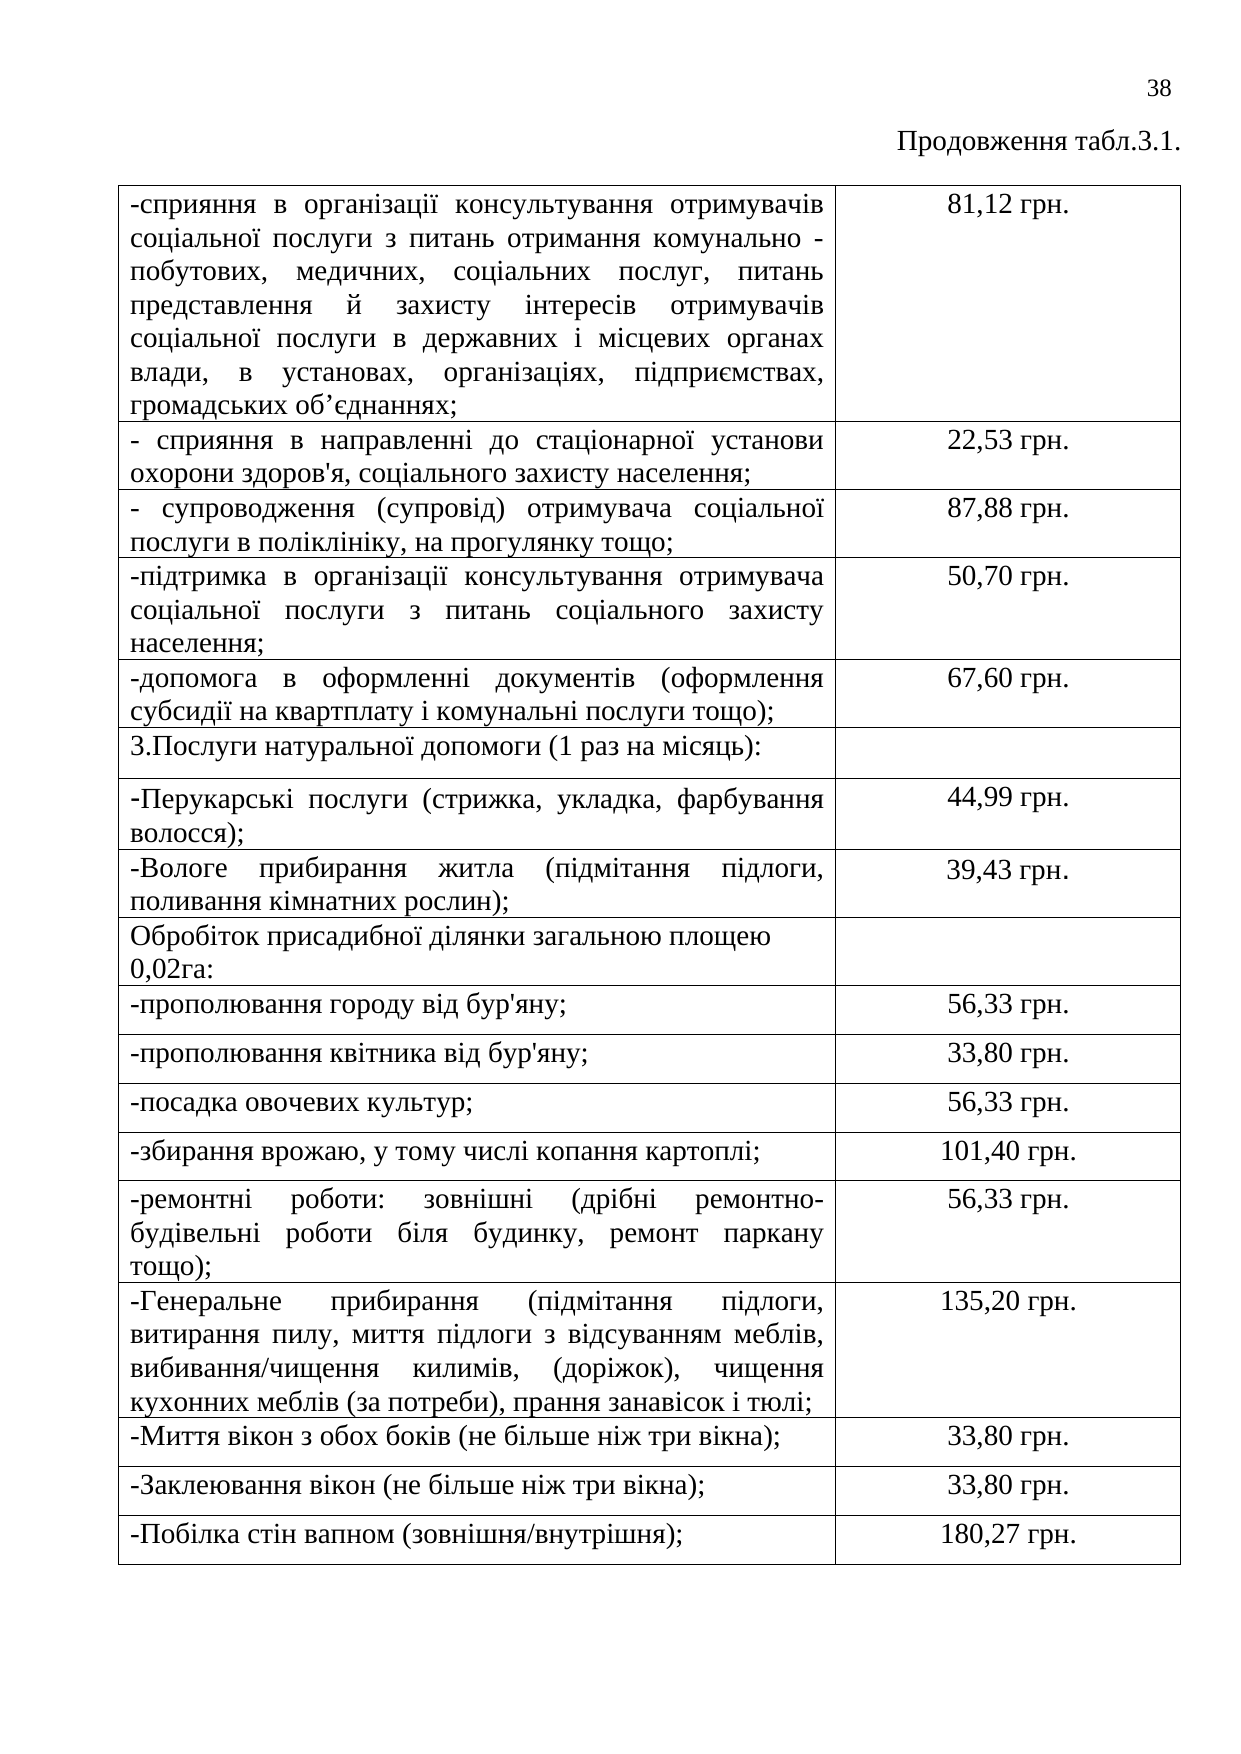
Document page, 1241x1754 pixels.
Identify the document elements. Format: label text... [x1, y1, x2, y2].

table_cell 56,33 грн. [836, 1181, 1180, 1282]
table_cell -ремонтні роботи: зовнішні (дрібні ремонтно-будівельні роботи біля будинку, ремонт паркану тощо); [119, 1181, 835, 1282]
table_cell 44,99 грн. [836, 779, 1180, 849]
table_cell -Заклеювання вікон (не більше ніж три вікна); [119, 1467, 835, 1515]
table_cell 56,33 грн. [836, 986, 1180, 1034]
table_cell [836, 918, 1180, 985]
table_header -сприяння в організації консультування отримувачів соціальної послуги з питань отримання комунально - побутових, медичних, соціальних послуг, питань представлення й захисту інтересів отримувачів соціальної послуги в державних і місцевих органах влади, в установах, організаціях, підприємствах, громадських об’єднаннях; [119, 186, 835, 421]
table_cell 56,33 грн. [836, 1084, 1180, 1132]
table_cell -прополювання городу від бур'яну; [119, 986, 835, 1034]
table_cell 3.Послуги натуральної допомоги (1 раз на місяць): [119, 728, 835, 778]
table_cell 39,43 грн. [836, 850, 1180, 917]
table_cell 33,80 грн. [836, 1467, 1180, 1515]
table_cell -Миття вікон з обох боків (не більше ніж три вікна); [119, 1418, 835, 1466]
table_cell - супроводження (супровід) отримувача соціальної послуги в поліклініку, на прогулянку тощо; [119, 490, 835, 557]
table_cell 33,80 грн. [836, 1418, 1180, 1466]
table_cell -збирання врожаю, у тому числі копання картоплі; [119, 1133, 835, 1180]
table_cell -Генеральне прибирання (підмітання підлоги, витирання пилу, миття підлоги з відсуванням меблів, вибивання/чищення килимів, (доріжок), чищення кухонних меблів (за потреби), прання занавісок і тюлі; [119, 1283, 835, 1417]
table_cell 180,27 грн. [836, 1516, 1180, 1564]
table_cell 87,88 грн. [836, 490, 1180, 557]
table_cell -прополювання квітника від бур'яну; [119, 1035, 835, 1083]
table_cell 101,40 грн. [836, 1133, 1180, 1180]
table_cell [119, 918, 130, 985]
table_cell - сприяння в направленні до стаціонарної установи охорони здоров'я, соціального захисту населення; [119, 422, 835, 489]
table_cell -підтримка в організації консультування отримувача соціальної послуги з питань соціального захисту населення; [119, 558, 835, 659]
table_header 81,12 грн. [836, 186, 1180, 421]
table_cell -Побілка стін вапном (зовнішня/внутрішня); [119, 1516, 835, 1564]
table_cell 67,60 грн. [836, 660, 1180, 727]
table_cell 22,53 грн. [836, 422, 1180, 489]
table_cell [836, 728, 1180, 778]
text Продовження табл.3.1. [118, 123, 1181, 156]
table_cell -Перукарські послуги (стрижка, укладка, фарбування волосся); [119, 779, 835, 849]
table_cell -допомога в оформленні документів (оформлення субсидії на квартплату і комунальні послуги тощо); [119, 660, 835, 727]
table_cell -посадка овочевих культур; [119, 1084, 835, 1132]
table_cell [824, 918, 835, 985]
table_cell -Вологе прибирання житла (підмітання підлоги, поливання кімнатних рослин); [119, 850, 835, 917]
table_cell 135,20 грн. [836, 1283, 1180, 1417]
table_cell 50,70 грн. [836, 558, 1180, 659]
table_cell 33,80 грн. [836, 1035, 1180, 1083]
